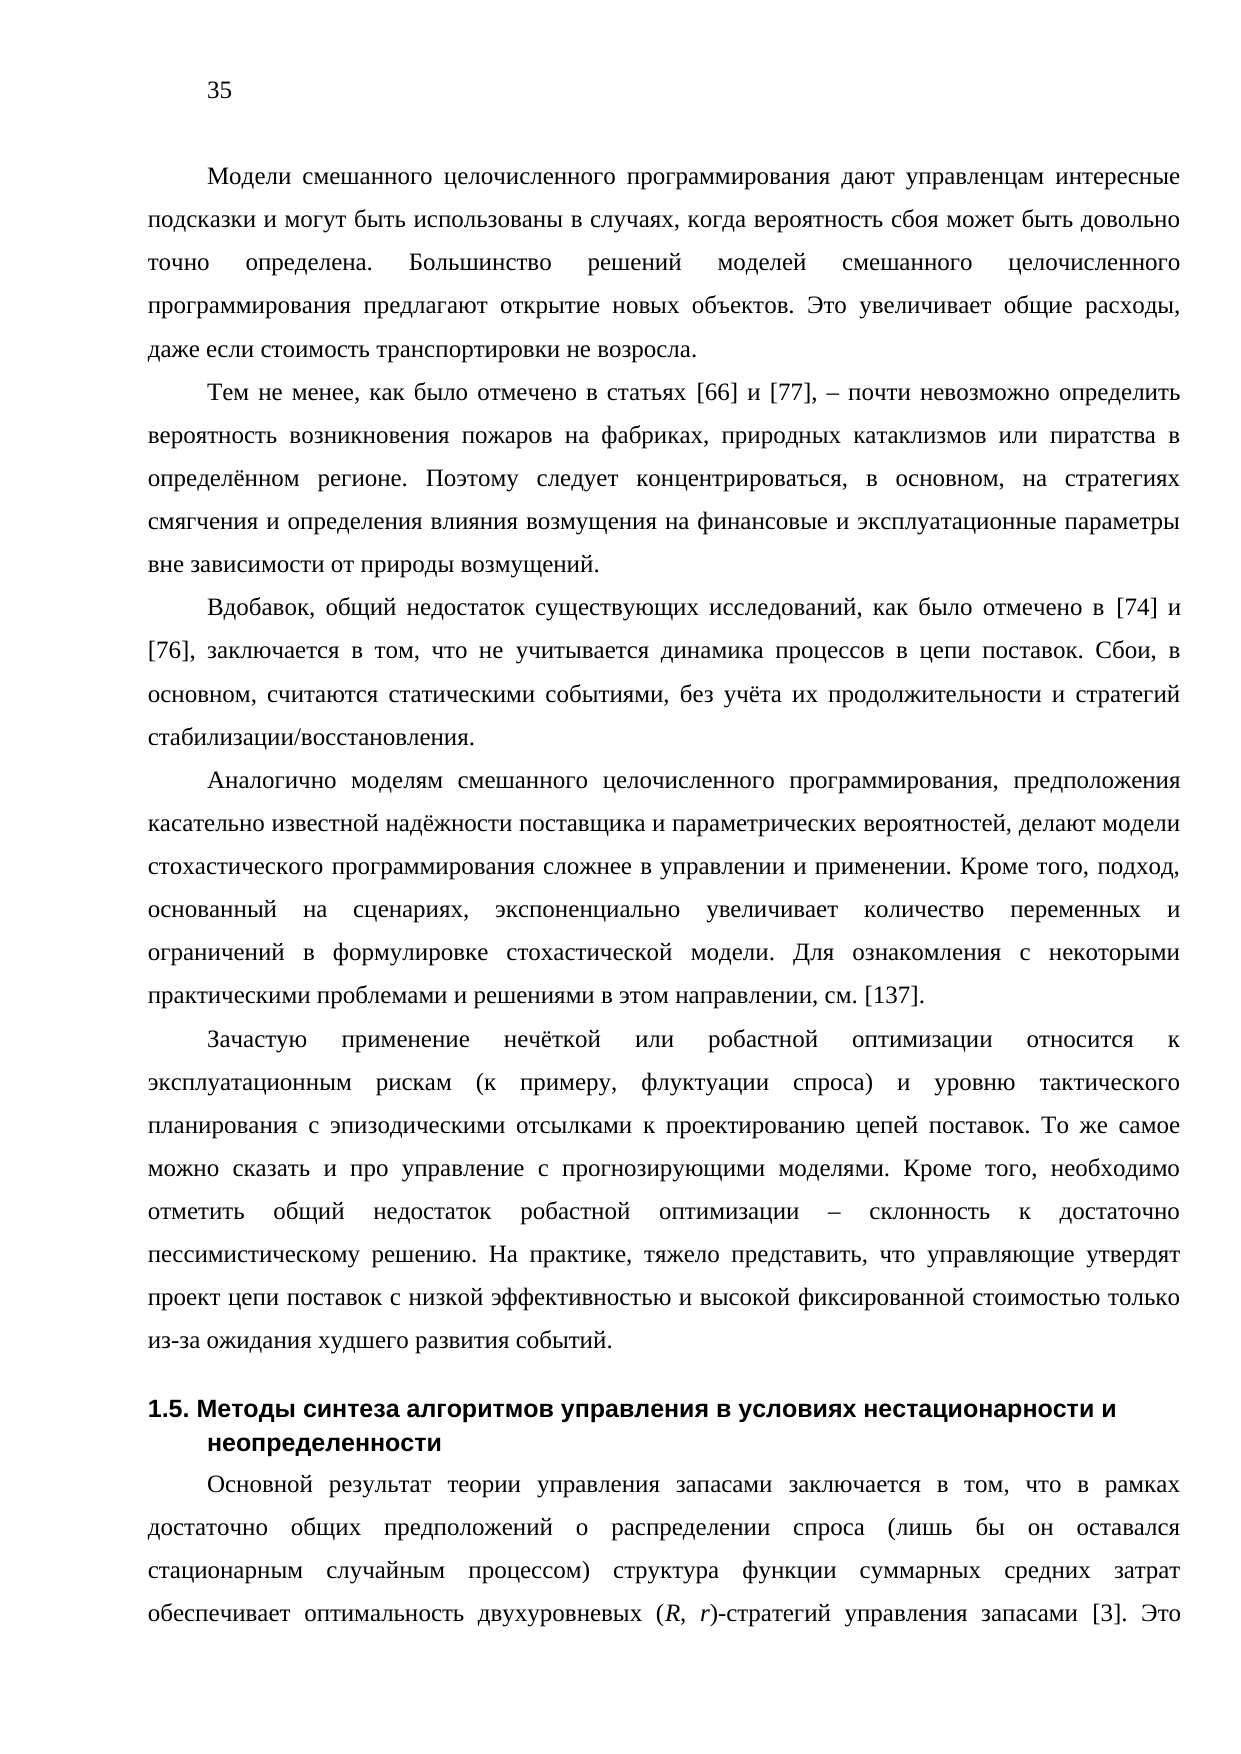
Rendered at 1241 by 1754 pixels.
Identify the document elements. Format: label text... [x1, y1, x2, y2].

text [148, 1469, 1181, 1627]
text Тем не менее, как было отмечено в статьях и , – почти невозможно определить вероятность возникновения пожаров на фабриках, природных катаклизмов или пиратства в определённом регионе. Поэтому следует концентрироваться, в основном, на стратегиях смягчения и определения влияния возмущения на финансовые и эксплуатационные параметры вне зависимости от природы возмущений. [148, 377, 1181, 578]
text Модели смешанного целочисленного программирования дают управленцам интересные подсказки и могут быть использованы в случаях, когда вероятность сбоя может быть довольно точно определена. Большинство решений моделей смешанного целочисленного программирования предлагают открытие новых объектов. Это увеличивает общие расходы, даже если стоимость транспортировки не возросла. [148, 161, 1181, 362]
text Вдобавок, общий недостаток существующих исследований, как было отмечено в и , заключается в том, что не учитывается динамика процессов в цепи поставок. Сбои, в основном, считаются статическими событиями, без учёта их продолжительности и стратегий стабилизации/восстановления. [148, 592, 1181, 751]
subtitle Методы синтеза алгоритмов управления в условиях нестационарности и неопределенности [148, 1394, 1181, 1457]
text Аналогично моделям смешанного целочисленного программирования, предположения касательно известной надёжности поставщика и параметрических вероятностей, делают модели стохастического программирования сложнее в управлении и применении. Кроме того, подход, основанный на сценариях, экспоненциально увеличивает количество переменных и ограничений в формулировке стохастической модели. Для ознакомления с некоторыми практическими проблемами и решениями в этом направлении, см. . [148, 765, 1181, 1009]
text Зачастую применение нечёткой или робастной оптимизации относится к эксплуатационным рискам (к примеру, флуктуации спроса) и уровню тактического планирования с эпизодическими отсылками к проектированию цепей поставок. То же самое можно сказать и про управление с прогнозирующими моделями. Кроме того, необходимо отметить общий недостаток робастной оптимизации – склонность к достаточно пессимистическому решению. На практике, тяжело представить, что управляющие утвердят проект цепи поставок с низкой эффективностью и высокой фиксированной стоимостью только из-за ожидания худшего развития событий. [148, 1024, 1181, 1354]
